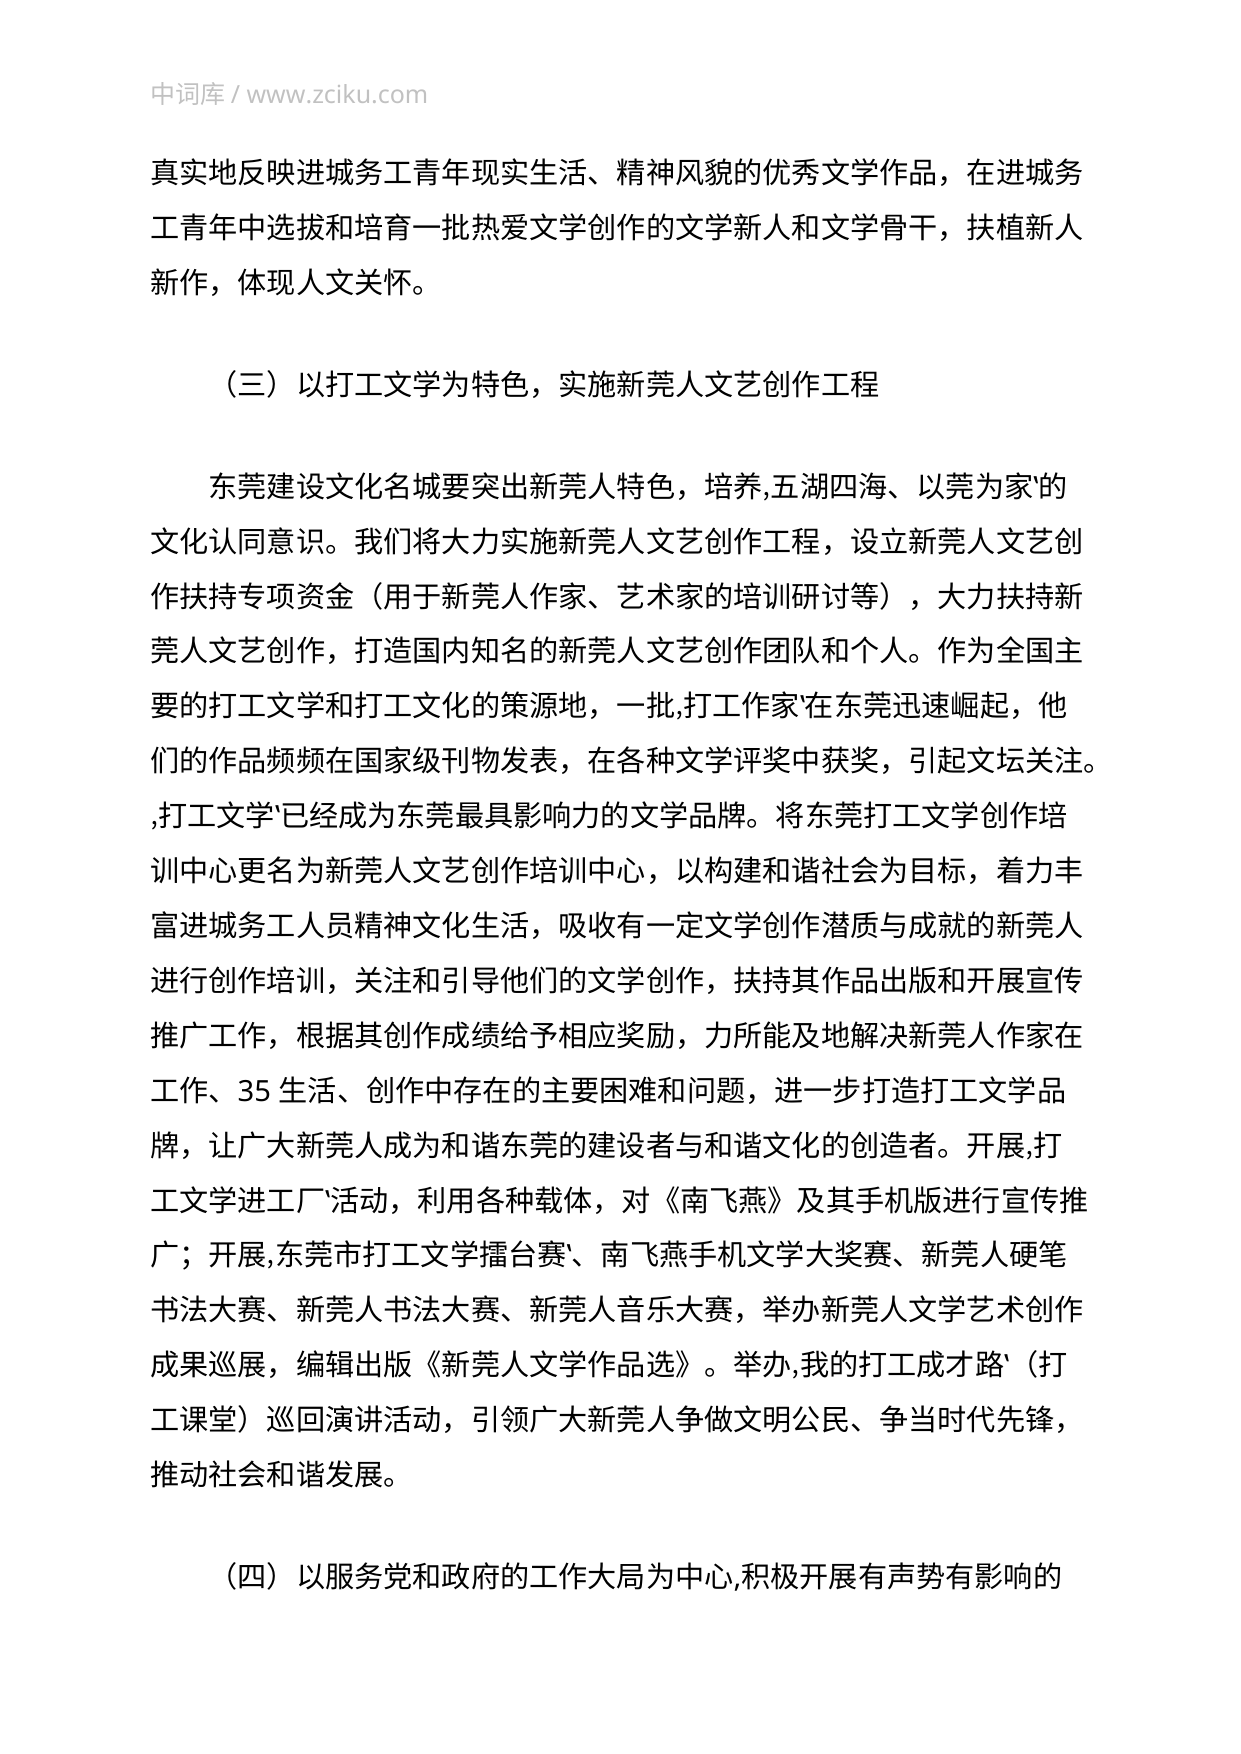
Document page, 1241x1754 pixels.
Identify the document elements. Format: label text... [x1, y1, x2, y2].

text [150, 150, 1090, 302]
text （三）以打工文学为特色，实施新莞人文艺创作工程 [150, 362, 1090, 404]
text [150, 1553, 1090, 1596]
text 东莞建设文化名城要突出新莞人特色，培养‚五湖四海、以莞为家‛的文化认同意识。我们将大力实施新莞人文艺创作工程，设立新莞人文艺创作扶持专项资金（用于新莞人作家、艺术家的培训研讨等），大力扶持新莞人文艺创作，打造国内知名的新莞人文艺创作团队和个人。作为全国主要的打工文学和打工文化的策源地，一批‚打工作家‛在东莞迅速崛起，他们的作品频频在国家级刊物发表，在各种文学评奖中获奖，引起文坛关注。‚打工文学‛已经成为东莞最具影响力的文学品牌。将东莞打工文学创作培训中心更名为新莞人文艺创作培训中心，以构建和谐社会为目标，着力丰富进城务工人员精神文化生活，吸收有一定文学创作潜质与成就的新莞人进行创作培训，关注和引导他们的文学创作，扶持其作品出版和开展宣传推广工作，根据其创作成绩给予相应奖励，力所能及地解决新莞人作家在工作、35 生活、创作中存在的主要困难和问题，进一步打造打工文学品牌，让广大新莞人成为和谐东莞的建设者与和谐文化的创造者。开展‚打工文学进工厂‛活动，利用各种载体，对《南飞燕》及其手机版进行宣传推广；开展‚东莞市打工文学擂台赛‛、南飞燕手机文学大奖赛、新莞人硬笔书法大赛、新莞人书法大赛、新莞人音乐大赛，举办新莞人文学艺术创作成果巡展，编辑出版《新莞人文学作品选》。举办‚我的打工成才路‛（打工课堂）巡回演讲活动，引领广大新莞人争做文明公民、争当时代先锋，推动社会和谐发展。 [150, 463, 1090, 1494]
